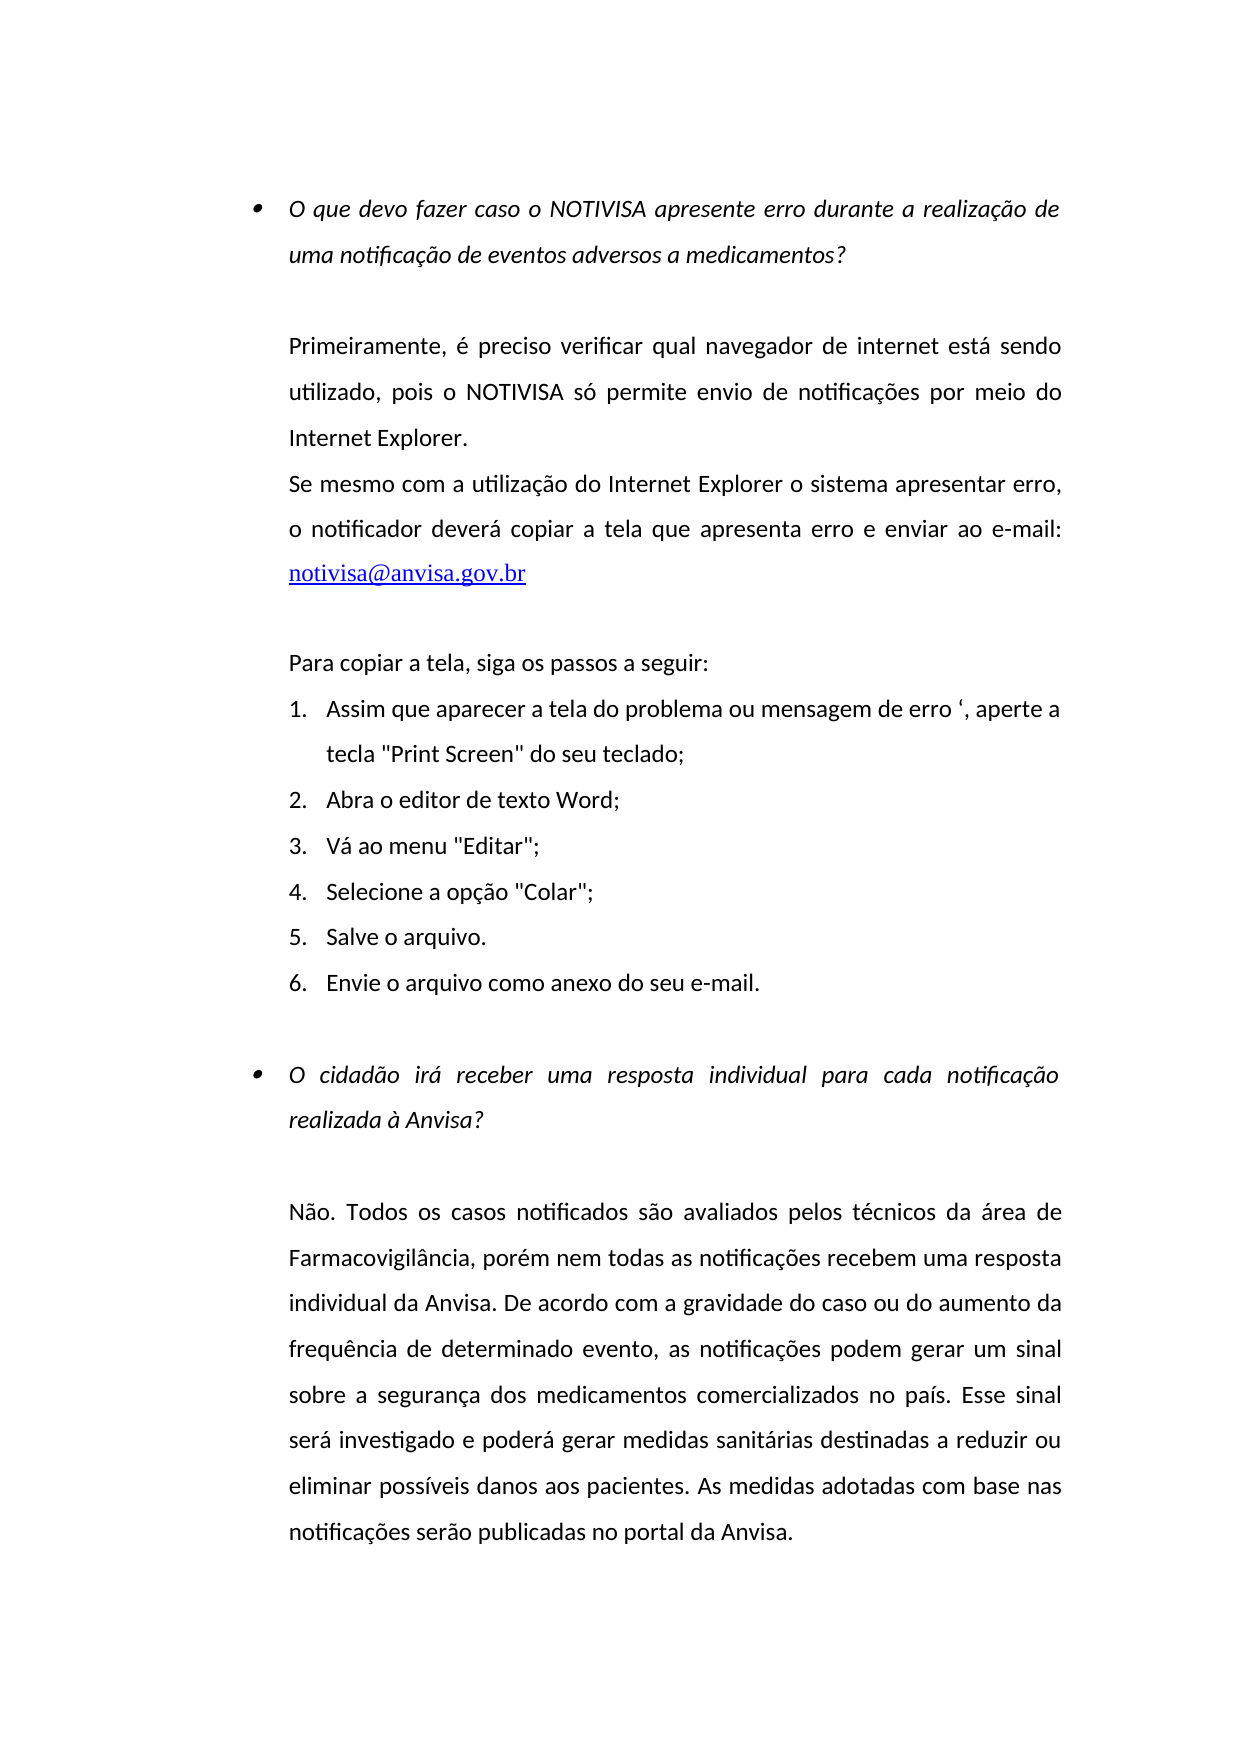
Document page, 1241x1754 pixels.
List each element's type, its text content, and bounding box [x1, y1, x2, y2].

list O que devo fazer caso o NOTIVISA apresente erro durante a realização de uma notificação de eventos adversos a medicamentos? [251, 193, 1063, 269]
list Salve o arquivo. [288, 922, 1063, 952]
list Assim que aparecer a tela do problema ou mensagem de erro ‘, aperte a tecla "Print Screen" do seu teclado; [288, 693, 1063, 769]
text Para copiar a tela, siga os passos a seguir: [215, 647, 1063, 678]
list Abra o editor de texto Word; [288, 784, 1063, 815]
list Não. Todos os casos notificados são avaliados pelos técnicos da área de Farmacovigilância, porém nem todas as notificações recebem uma resposta individual da Anvisa. De acordo com a gravidade do caso ou do aumento da frequência de determinado evento, as notificações podem gerar um sinal sobre a segurança dos medicamentos comercializados no país. Esse sinal será investigado e poderá gerar medidas sanitárias destinadas a reduzir ou eliminar possíveis danos aos pacientes. As medidas adotadas com base nas notificações serão publicadas no portal da Anvisa. [288, 1196, 1063, 1547]
list Vá ao menu "Editar"; [288, 830, 1063, 861]
list Primeiramente, é preciso verificar qual navegador de internet está sendo utilizado, pois o NOTIVISA só permite envio de notificações por meio do Internet Explorer. [288, 331, 1063, 452]
list Se mesmo com a utilização do Internet Explorer o sistema apresentar erro, o notificador deverá copiar a tela que apresenta erro e enviar ao e-mail: notivisa@anvisa.gov.br [288, 468, 1063, 587]
list Envie o arquivo como anexo do seu e-mail. [288, 967, 1063, 998]
list O cidadão irá receber uma resposta individual para cada notificação realizada à Anvisa? [251, 1059, 1063, 1135]
list Selecione a opção "Colar"; [288, 876, 1063, 906]
